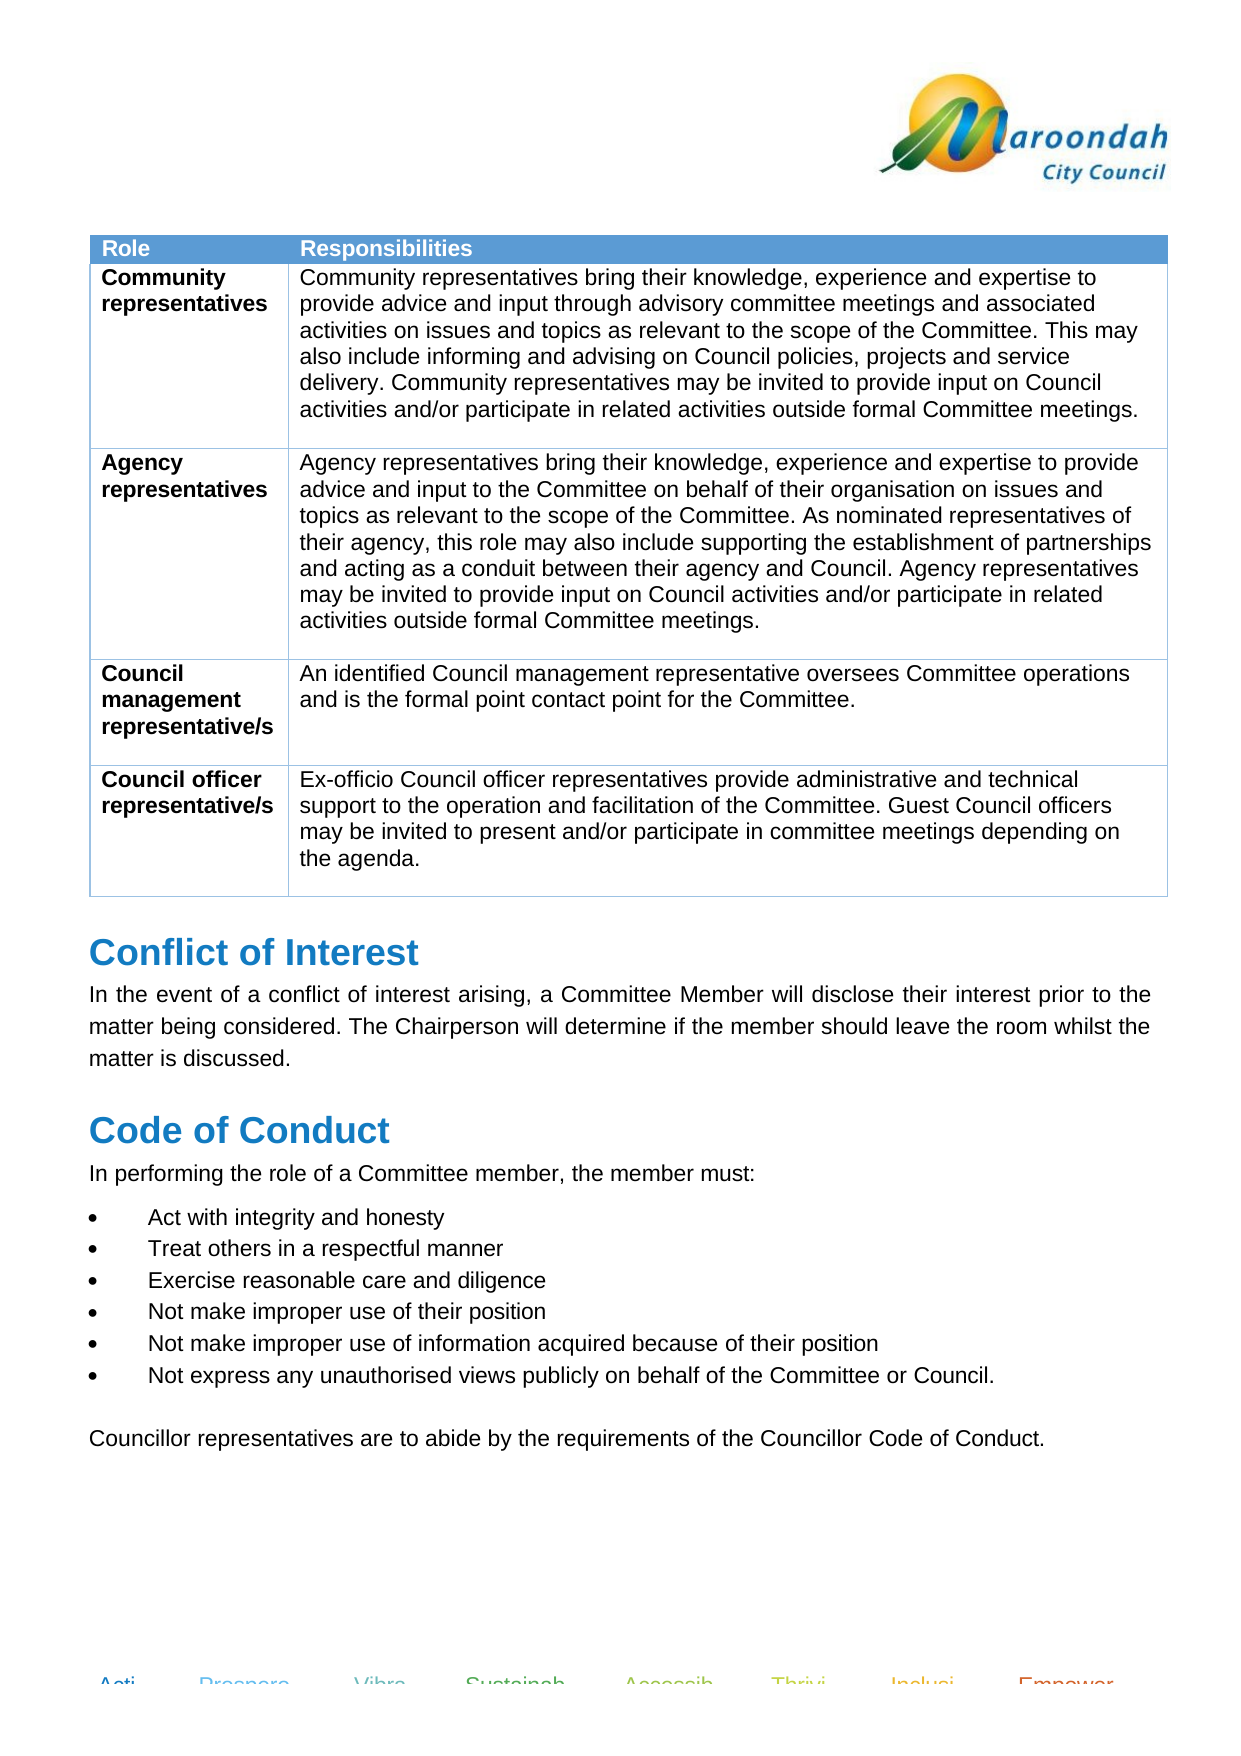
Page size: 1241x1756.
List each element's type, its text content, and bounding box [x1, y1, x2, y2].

table_cell Council officer representative/s [91, 766, 288, 896]
table_header Role [90, 235, 288, 264]
text In the event of a conflict of interest arising, a Committee Member will disclose their interest prior to the matter being considered. The Chairperson will determine if the member should leave the room whilst the matter is discussed. [89, 981, 1152, 1071]
list Not make improper use of their position [89, 1298, 1180, 1326]
table_cell Council management representative/s [91, 660, 288, 764]
table_cell An identified Council management representative oversees Committee operations and is the formal point contact point for the Committee. [289, 660, 1167, 764]
picture [873, 62, 1172, 192]
list Not make improper use of information acquired because of their position [89, 1330, 1180, 1358]
subtitle Code of Conduct [89, 1108, 1180, 1151]
table_cell Community representatives [91, 264, 288, 448]
subtitle Conflict of Interest [89, 930, 1180, 973]
table_cell Agency representatives bring their knowledge, experience and expertise to provide advice and input to the Committee on behalf of their organisation on issues and topics as relevant to the scope of the Committee. As nominated representatives of their agency, this role may also include supporting the establishment of partnerships and acting as a conduit between their agency and Council. Agency representatives may be invited to provide input on Council activities and/or participate in related activities outside formal Committee meetings. [289, 449, 1167, 659]
text Councillor representatives are to abide by the requirements of the Councillor Code of Conduct. [89, 1425, 1180, 1451]
table_header Responsibilities [288, 235, 1168, 264]
list Not express any unauthorised views publicly on behalf of the Committee or Council. [89, 1362, 1180, 1389]
table_cell Community representatives bring their knowledge, experience and expertise to provide advice and input through advisory committee meetings and associated activities on issues and topics as relevant to the scope of the Committee. This may also include informing and advising on Council policies, projects and service delivery. Community representatives may be invited to provide input on Council activities and/or participate in related activities outside formal Committee meetings. [289, 264, 1167, 448]
list Act with integrity and honesty [89, 1203, 1180, 1231]
table_cell Agency representatives [91, 449, 288, 659]
text In performing the role of a Committee member, the member must: [89, 1159, 1180, 1186]
list Exercise reasonable care and diligence [89, 1267, 1180, 1294]
list Treat others in a respectful manner [89, 1235, 1180, 1263]
table_cell Ex-officio Council officer representatives provide administrative and technical support to the operation and facilitation of the Committee. Guest Council officers may be invited to present and/or participate in committee meetings depending on the agenda. [289, 766, 1167, 896]
